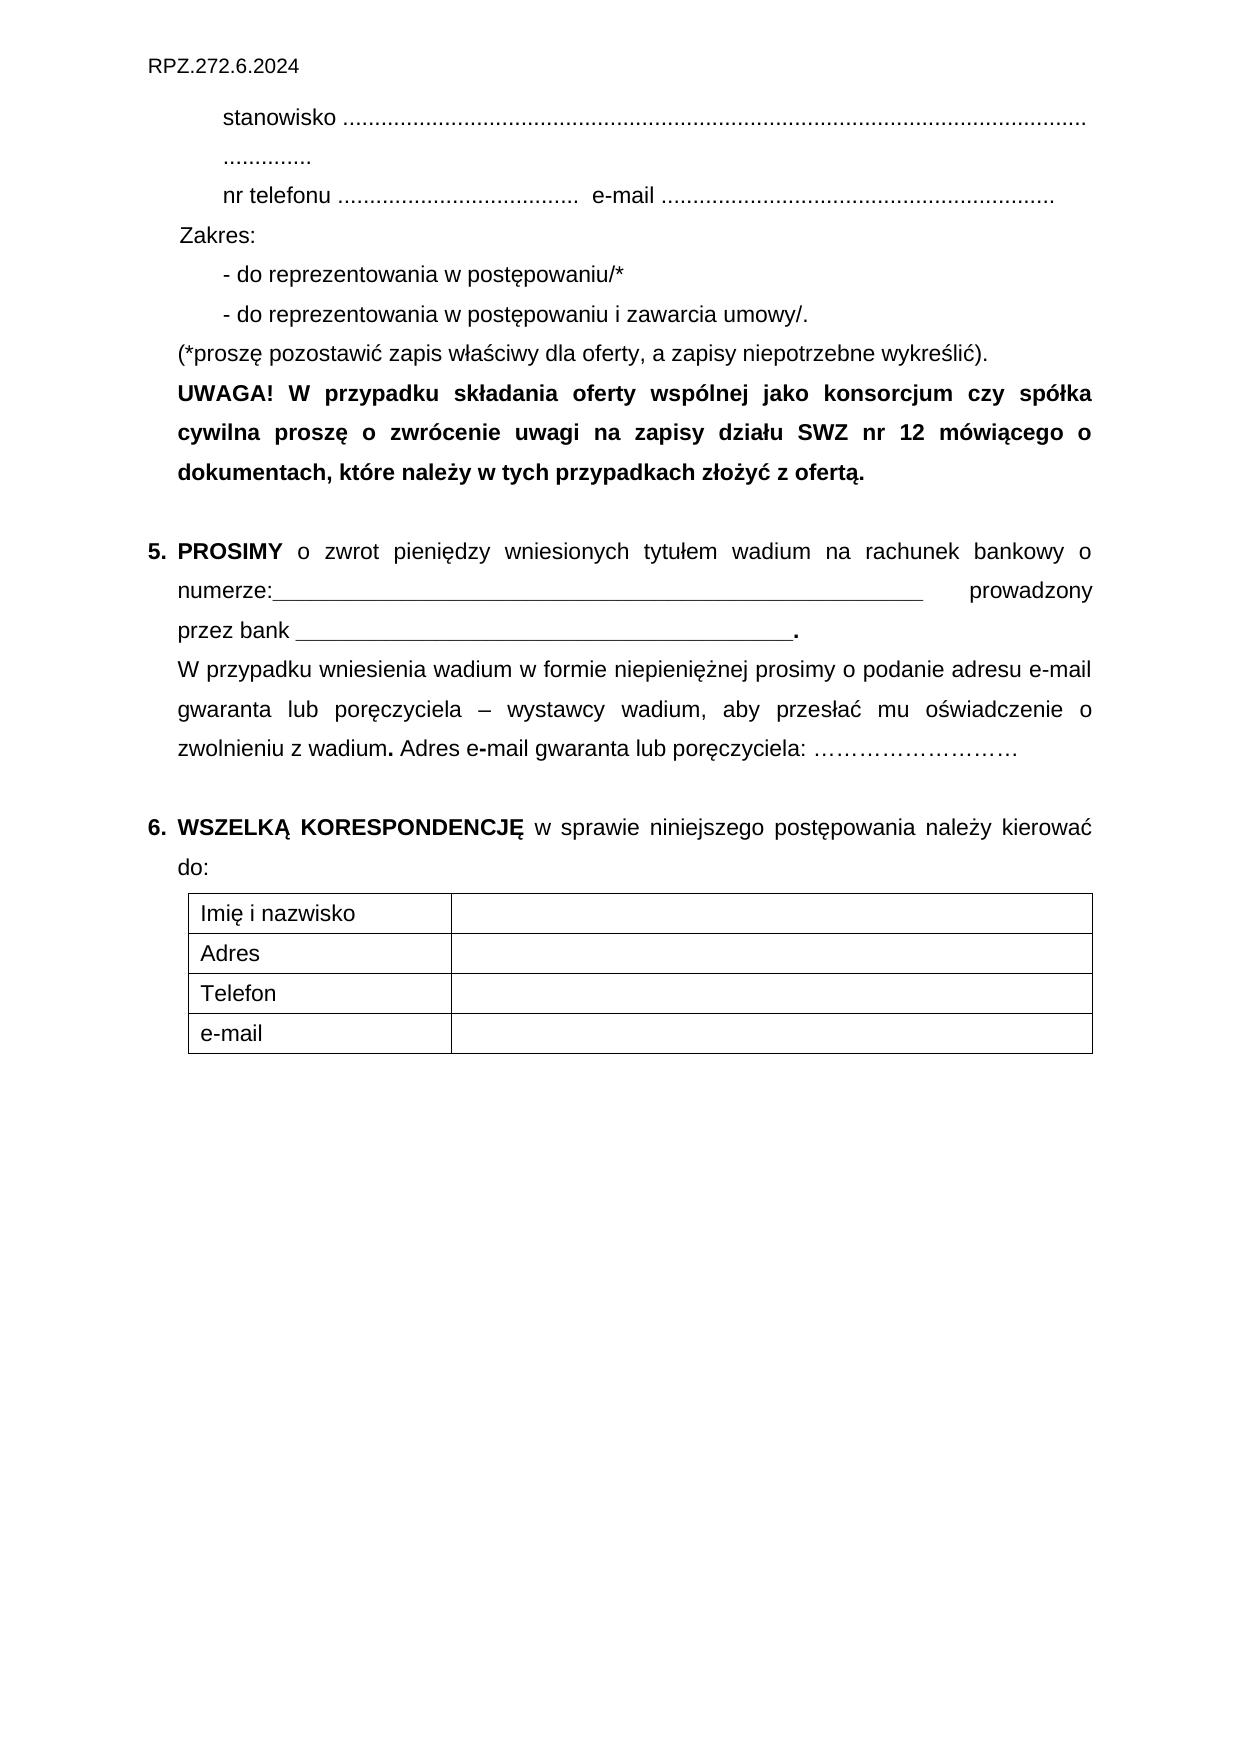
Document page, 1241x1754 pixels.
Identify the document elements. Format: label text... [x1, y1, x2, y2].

list stanowisko ................................................................................................................................... [223, 103, 1093, 169]
table_cell e-mail [189, 1014, 451, 1053]
list W przypadku wniesienia wadium w formie niepieniężnej prosimy o podanie adresu e-mail gwaranta lub poręczyciela – wystawcy wadium, aby przesłać mu oświadczenie o zwolnieniu z wadium. Adres e-mail gwaranta lub poręczyciela: ……………………… [177, 656, 1093, 761]
table_cell [452, 934, 1092, 973]
list nr telefonu ...................................... e-mail .............................................................. [223, 182, 1093, 209]
table_cell Adres [189, 934, 451, 973]
list UWAGA! W przypadku składania oferty wspólnej jako konsorcjum czy spółka cywilna proszę o zwrócenie uwagi na zapisy działu SWZ nr 12 mówiącego o dokumentach, które należy w tych przypadkach złożyć z ofertą. [177, 380, 1093, 485]
list (*proszę pozostawić zapis właściwy dla oferty, a zapisy niepotrzebne wykreślić). [177, 340, 1093, 367]
table_cell [452, 1014, 1092, 1053]
list PROSIMY o zwrot pieniędzy wniesionych tytułem wadium na rachunek bankowy o numerze:___________________________________________________ prowadzony przez bank _______________________________________. [148, 538, 1093, 643]
list WSZELKĄ KORESPONDENCJĘ w sprawie niniejszego postępowania należy kierować do: [148, 814, 1093, 880]
list - do reprezentowania w postępowaniu i zawarcia umowy/. [223, 301, 1093, 327]
table_cell Telefon [189, 974, 451, 1013]
list - do reprezentowania w postępowaniu/* [223, 261, 1093, 288]
table_header Imię i nazwisko [189, 894, 451, 933]
text Zakres: [148, 222, 1093, 248]
table_cell [452, 974, 1092, 1013]
table_header [452, 894, 1092, 933]
